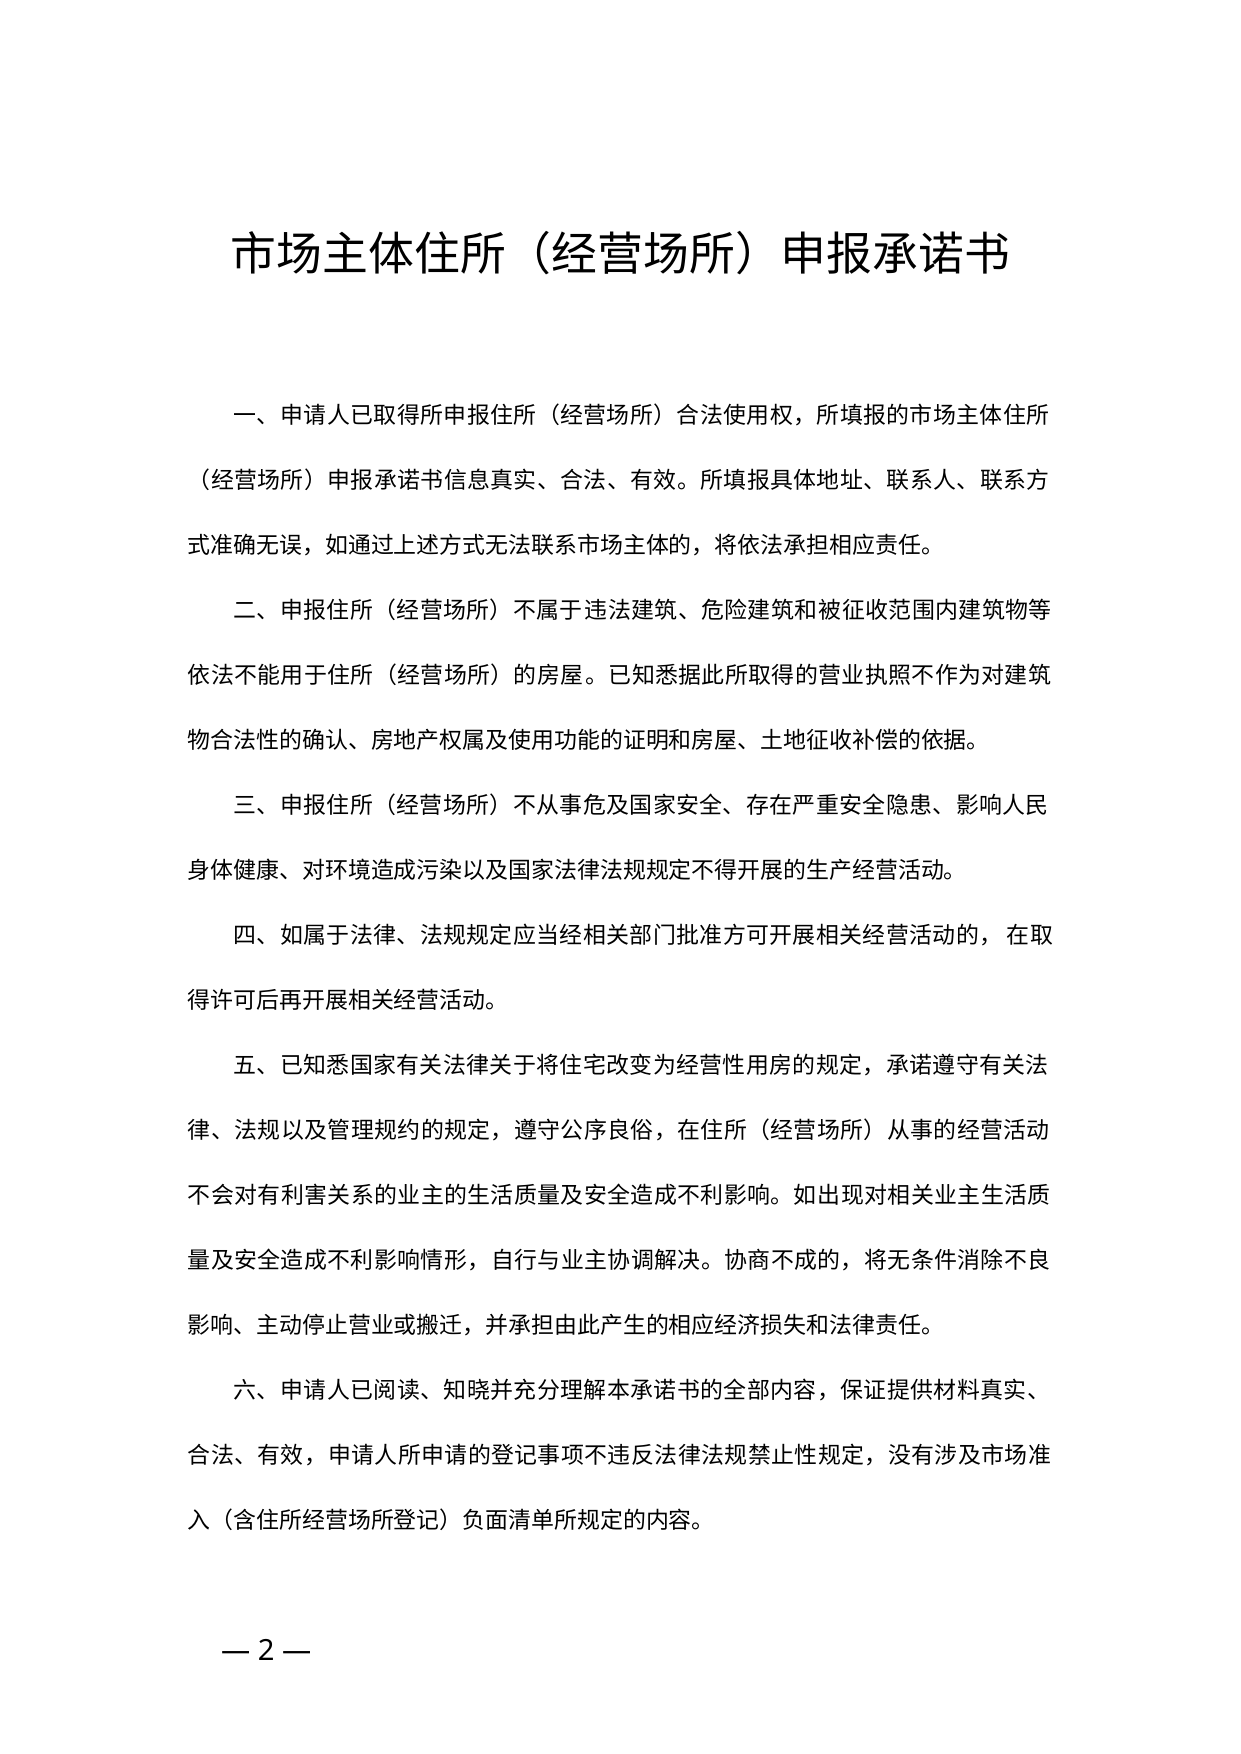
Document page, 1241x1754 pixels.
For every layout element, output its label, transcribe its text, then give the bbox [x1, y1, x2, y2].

text 五、已知悉国家有关法律关于将住宅改变为经营性用房的规定，承诺遵守有关法律、法规以及管理规约的规定，遵守公序良俗，在住所（经营场所）从事的经营活动不会对有利害关系的业主的生活质量及安全造成不利影响。如出现对相关业主生活质量及安全造成不利影响情形，自行与业主协调解决。协商不成的，将无条件消除不良影响、主动停止营业或搬迁，并承担由此产生的相应经济损失和法律责任。 [187, 1032, 1053, 1357]
text 三、申报住所（经营场所）不从事危及国家安全、存在严重安全隐患、影响人民身体健康、对环境造成污染以及国家法律法规规定不得开展的生产经营活动。 [187, 772, 1053, 902]
text 四、如属于法律、法规规定应当经相关部门批准方可开展相关经营活动的，在取得许可后再开展相关经营活动。 [187, 902, 1053, 1032]
text 二、申报住所（经营场所）不属于违法建筑、危险建筑和被征收范围内建筑物等依法不能用于住所（经营场所）的房屋。已知悉据此所取得的营业执照不作为对建筑物合法性的确认、房地产权属及使用功能的证明和房屋、土地征收补偿的依据。 [187, 577, 1053, 772]
text 六、申请人已阅读、知晓并充分理解本承诺书的全部内容，保证提供材料真实、合法、有效，申请人所申请的登记事项不违反法律法规禁止性规定，没有涉及市场准入（含住所经营场所登记）负面清单所规定的内容。 [187, 1357, 1053, 1552]
text 一、申请人已取得所申报住所（经营场所）合法使用权，所填报的市场主体住所（经营场所）申报承诺书信息真实、合法、有效。所填报具体地址、联系人、联系方式准确无误，如通过上述方式无法联系市场主体的，将依法承担相应责任。 [187, 382, 1053, 577]
text 市场主体住所（经营场所）申报承诺书 [187, 218, 1053, 284]
